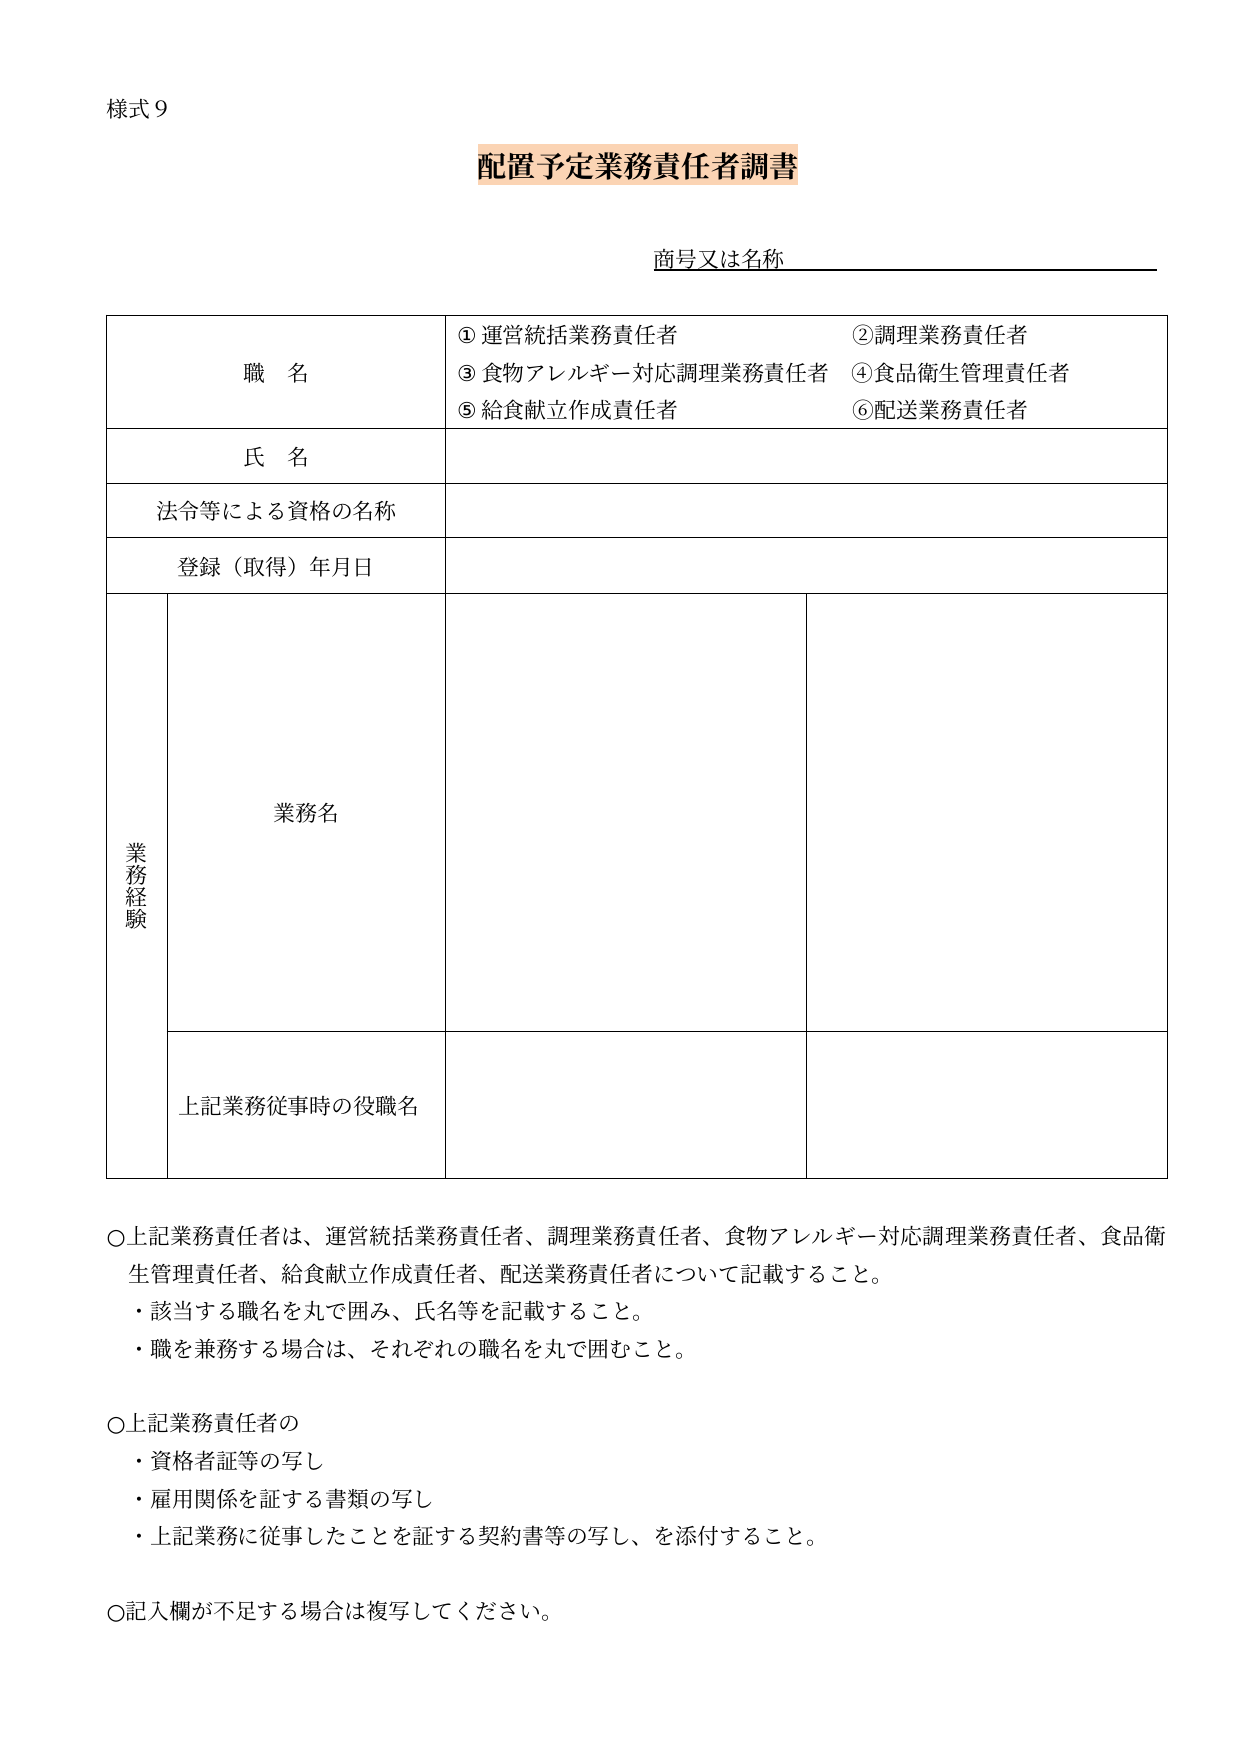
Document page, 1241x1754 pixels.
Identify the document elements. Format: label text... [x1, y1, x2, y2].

table_header 職 名 [107, 316, 445, 428]
table_cell [446, 1032, 806, 1178]
table_cell 上記業務従事時の役職名 [168, 1032, 445, 1178]
table_header ①運営統括業務責任者 ②調理業務責任者 ③食物アレルギー対応調理業務責任者 ④食品衛生管理責任者 ⑤給食献立作成責任者 ⑥配送業務責任者 [446, 316, 1167, 428]
table_cell 業務名 [168, 594, 445, 1031]
table_cell [446, 594, 806, 1031]
table_cell [807, 1032, 1167, 1178]
text ・資格者証等の写し [106, 1441, 1169, 1479]
table_cell [807, 594, 1167, 1031]
text ・職を兼務する場合は、それぞれの職名を丸で囲むこと。 [106, 1329, 1169, 1366]
text ○上記業務責任者の [106, 1404, 1169, 1441]
table_cell [446, 429, 1167, 482]
text ○上記業務責任者は、運営統括業務責任者、調理業務責任者、食物アレルギー対応調理業務責任者、食品衛生管理責任者、給食献立作成責任者、配送業務責任者について記載すること。 [106, 1216, 1169, 1291]
table_cell 登録（取得）年月日 [107, 538, 445, 593]
table_cell 法令等による資格の名称 [107, 484, 445, 537]
text ○記入欄が不足する場合は複写してください。 [106, 1591, 1169, 1629]
text ・雇用関係を証する書類の写し [106, 1479, 1169, 1516]
text 様式９ [106, 89, 1169, 127]
table_cell 業務経験 [107, 594, 167, 1178]
table_cell [446, 538, 1167, 593]
text 商号又は名称 [106, 239, 1169, 277]
text ・上記業務に従事したことを証する契約書等の写し、を添付すること。 [106, 1516, 1169, 1554]
table_cell 氏 名 [107, 429, 445, 482]
text ・該当する職名を丸で囲み、氏名等を記載すること。 [106, 1291, 1169, 1329]
text 配置予定業務責任者調書 [106, 127, 1169, 202]
table_cell [446, 484, 1167, 537]
